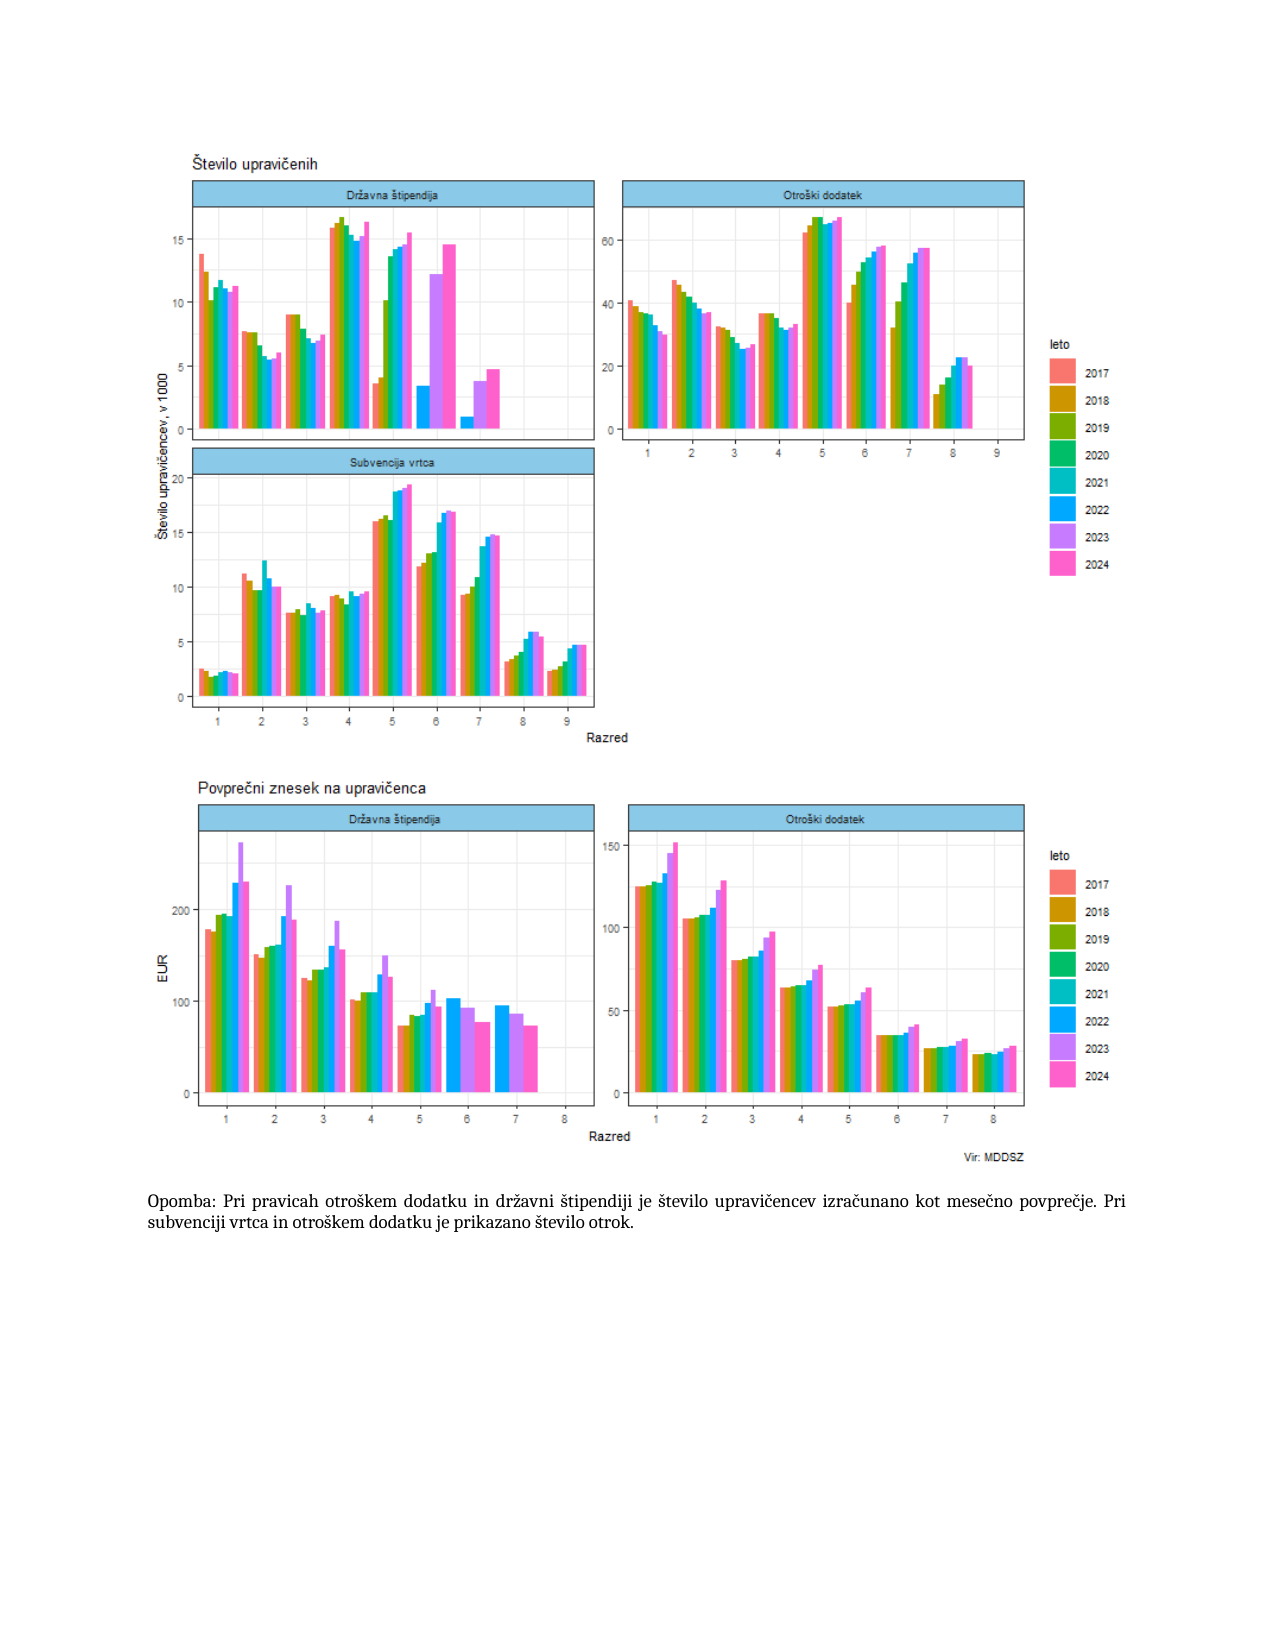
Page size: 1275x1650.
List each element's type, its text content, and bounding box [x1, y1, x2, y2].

picture [147, 147, 1127, 753]
picture [147, 771, 1127, 1172]
text Opomba: Pri pravicah otroškem dodatku in državni štipendiji je število upravičencev izračunano kot mesečno povprečje. Pri subvenciji vrtca in otroškem dodatku je prikazano število otrok. [148, 1190, 1127, 1233]
